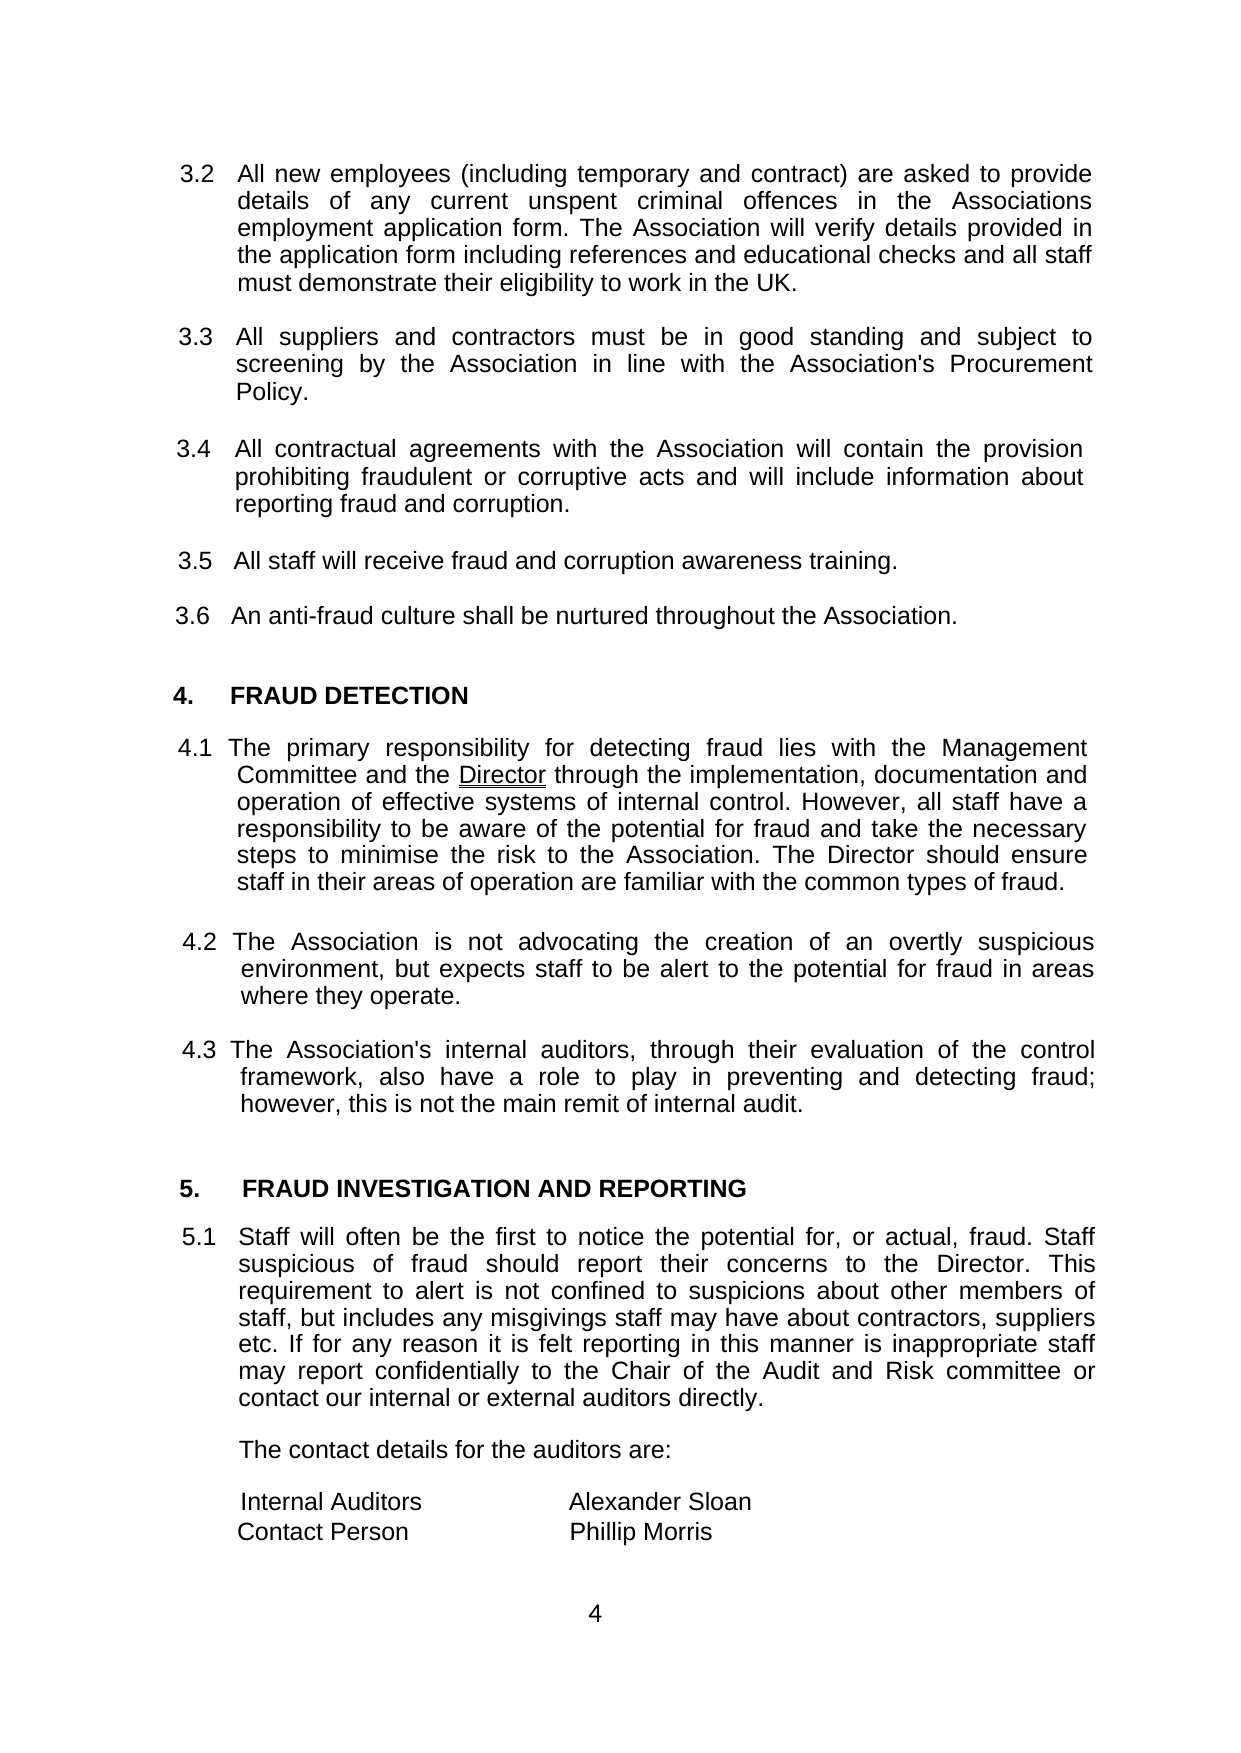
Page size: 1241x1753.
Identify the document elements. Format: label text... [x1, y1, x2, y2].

text The contact details for the auditors are: [237, 1437, 1097, 1464]
text 3.6 An anti-fraud culture shall be nurtured throughout the Association. [118, 603, 1098, 629]
text 3.5 All staff will receive fraud and corruption awareness training. [163, 548, 1098, 574]
text 3.4 All contractual agreements with the Association will contain the provision prohibiting fraudulent or corruptive acts and will include information about reporting fraud and corruption. [176, 436, 1085, 517]
subtitle 5. FRAUD INVESTIGATION AND REPORTING [118, 1173, 1095, 1202]
text 3.3 All suppliers and contractors must be in good standing and subject to screening by the Association in line with the Association's Procurement Policy. [178, 324, 1094, 405]
text Contact Person Phillip Morris [118, 1519, 1098, 1546]
text Internal Auditors Alexander Sloan [118, 1489, 1098, 1516]
text 5.1 Staff will often be the first to notice the potential for, or actual, fraud. Staff suspicious of fraud should report their concerns to the Director. This requirement to alert is not confined to suspicions about other members of staff, but includes any misgivings staff may have about contractors, suppliers etc. If for any reason it is felt reporting in this manner is inappropriate staff may report confidentially to the Chair of the Audit and Risk committee or contact our internal or external auditors directly. [182, 1224, 1097, 1412]
text 4.1 The primary responsibility for detecting fraud lies with the Management Committee and the Director through the implementation, documentation and operation of effective systems of internal control. However, all staff have a responsibility to be aware of the potential for fraud and take the necessary steps to minimise the risk to the Association. The Director should ensure staff in their areas of operation are familiar with the common types of fraud. [178, 735, 1089, 896]
subtitle 4. FRAUD DETECTION [118, 681, 1095, 709]
text 3.2 All new employees (including temporary and contract) are asked to provide details of any current unspent criminal offences in the Associations employment application form. The Association will verify details provided in the application form including references and educational checks and all staff must demonstrate their eligibility to work in the UK. [179, 161, 1094, 296]
text 4.2 The Association is not advocating the creation of an overtly suspicious environment, but expects staff to be alert to the potential for fraud in areas where they operate. [182, 929, 1097, 1009]
text 4.3 The Association's internal auditors, through their evaluation of the control framework, also have a role to play in preventing and detecting fraud; however, this is not the main remit of internal audit. [182, 1037, 1097, 1117]
